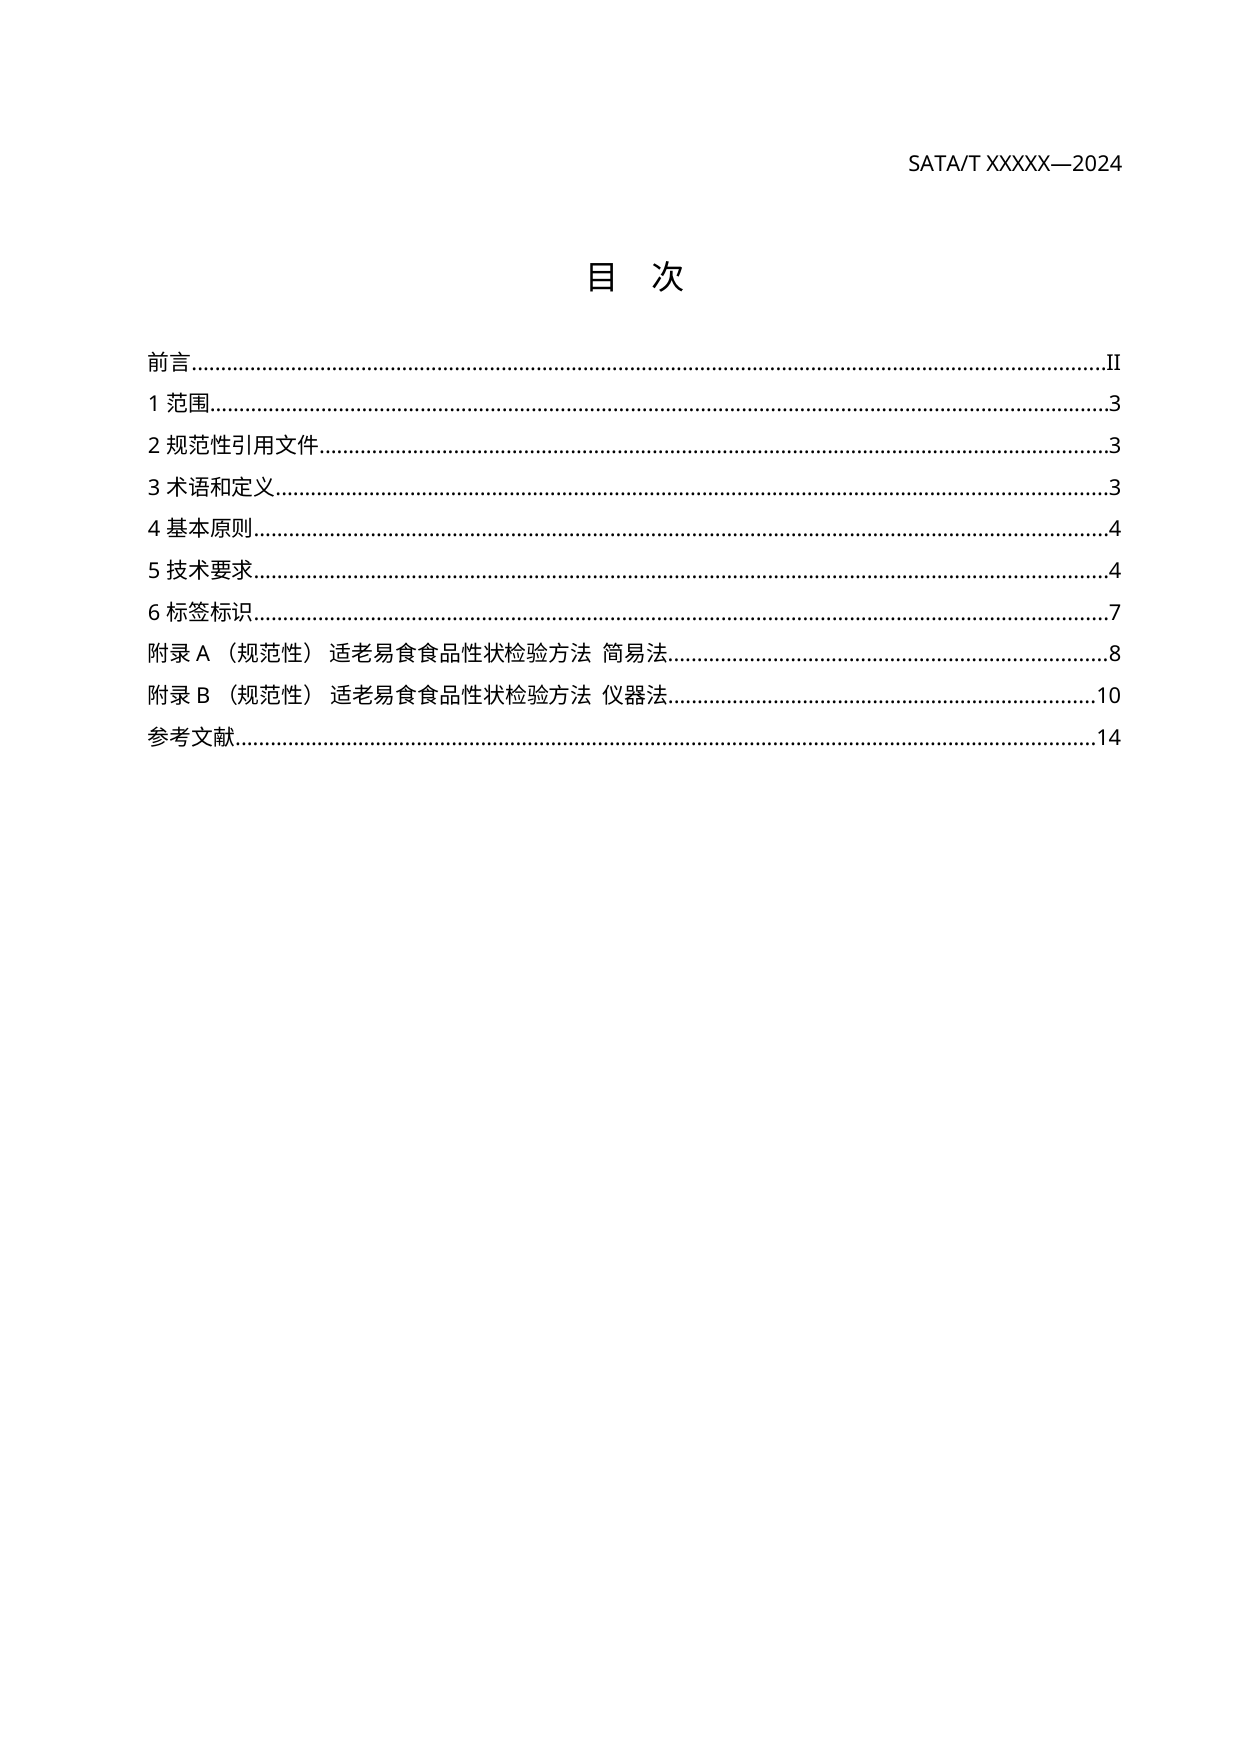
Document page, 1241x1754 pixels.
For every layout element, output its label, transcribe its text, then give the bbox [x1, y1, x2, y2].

text 3 术语和定义 3 [148, 462, 1122, 503]
text 1 范围 3 [148, 378, 1122, 420]
text 附录A （规范性） 适老易食食品性状检验方法 简易法 8 [148, 628, 1122, 670]
text 目次 [148, 251, 1122, 299]
text 参考文献 14 [148, 712, 1122, 753]
text 4 基本原则 4 [148, 503, 1122, 545]
text 前言 II [148, 337, 1122, 378]
text 6 标签标识 7 [148, 587, 1122, 628]
text 5 技术要求 4 [148, 545, 1122, 587]
text 附录B （规范性） 适老易食食品性状检验方法 仪器法 10 [148, 670, 1122, 712]
text 2 规范性引用文件 3 [148, 420, 1122, 462]
